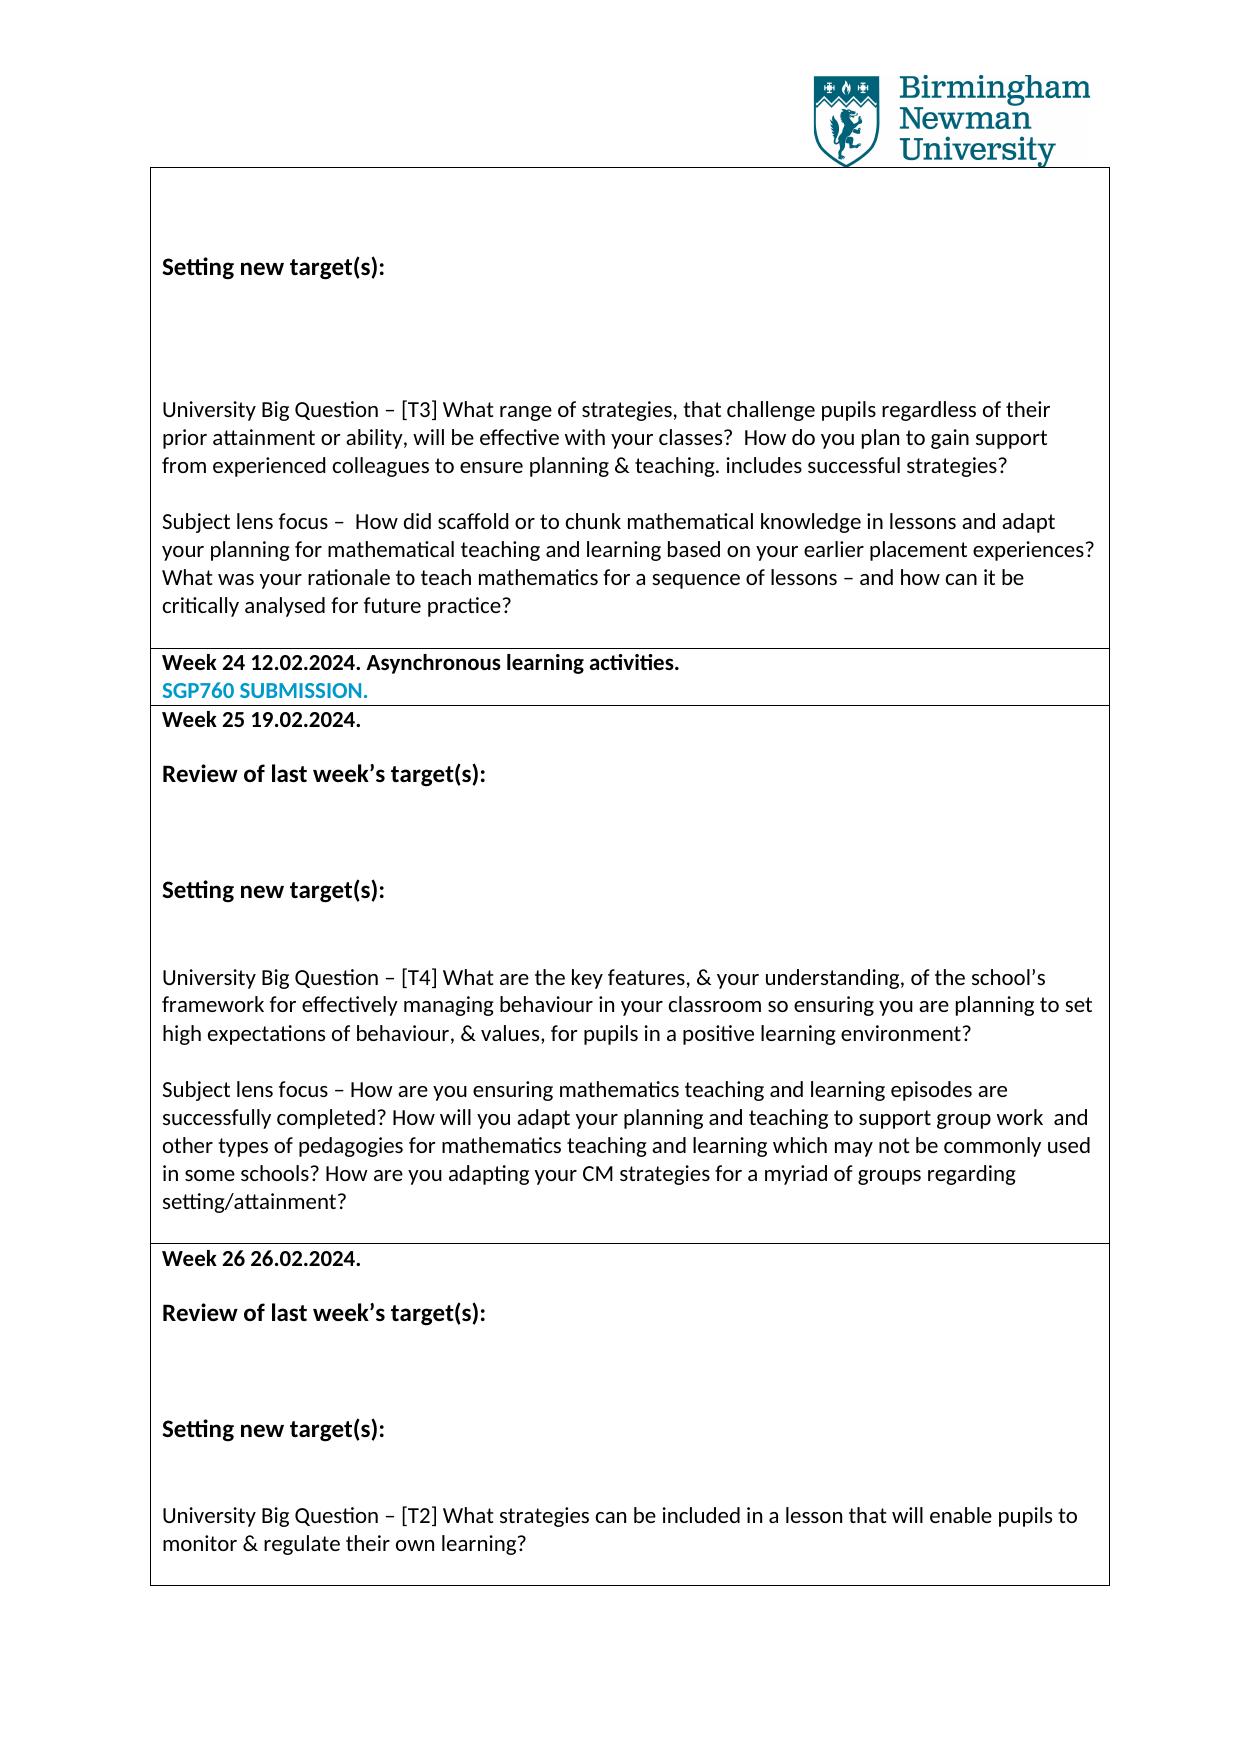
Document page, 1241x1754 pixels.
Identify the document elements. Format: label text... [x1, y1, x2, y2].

picture [843, 82, 850, 92]
table_cell Week 25 19.02.2024. Review of last week’s target(s): Setting new target(s): University Big Question – [T4] What are the key features, & your understanding, of the school’s framework for effectively managing behaviour in your classroom so ensuring you are planning to set high expectations of behaviour, & values, for pupils in a positive learning environment? Subject lens focus – How are you ensuring mathematics teaching and learning episodes are successfully completed? How will you adapt your planning and teaching to support group work and other types of pedagogies for mathematics teaching and learning which may not be commonly used in some schools? How are you adapting your CM strategies for a myriad of groups regarding setting/attainment? [151, 706, 1109, 1243]
picture [816, 98, 877, 164]
picture [813, 75, 1091, 167]
picture [858, 86, 868, 93]
picture [825, 86, 831, 93]
picture [1011, 99, 1021, 103]
table_cell Week 24 12.02.2024. Asynchronous learning activities. SGP760 SUBMISSION. [151, 649, 1109, 704]
picture [813, 134, 842, 167]
